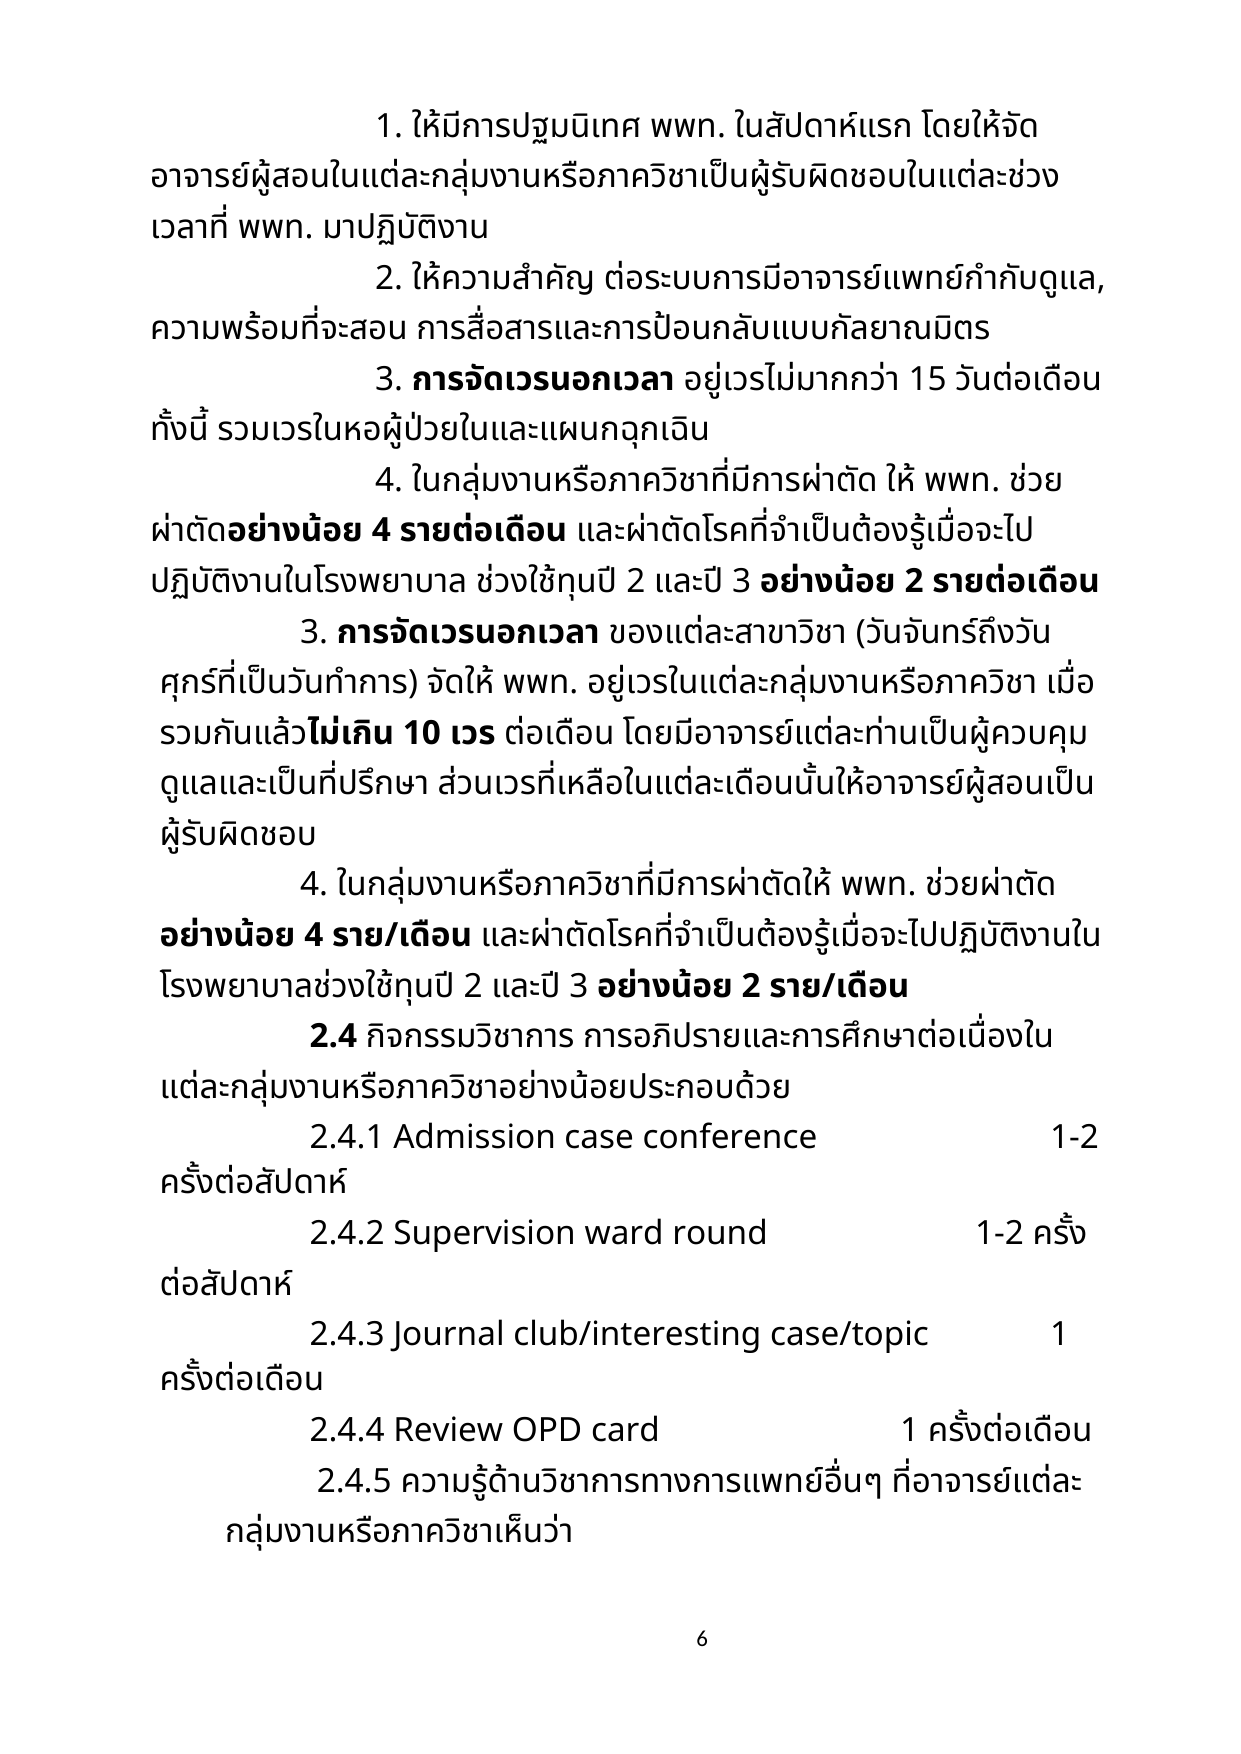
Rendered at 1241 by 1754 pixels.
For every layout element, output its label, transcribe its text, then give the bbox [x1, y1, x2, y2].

text 3. การจัดเวรนอกเวลา อยู่เวรไม่มากกว่า 15 วันต่อเดือน ทั้งนี้ รวมเวรในหอผู้ป่วยในและแผนกฉุกเฉิน [150, 354, 1107, 456]
text 2.4.4 Review OPD card 1 ครั้งต่อเดือน [159, 1406, 1107, 1456]
text 2.4.3 Journal club/interesting case/topic 1 ครั้งต่อเดือน [159, 1310, 1107, 1406]
text 2.4.2 Supervision ward round 1-2 ครั้งต่อสัปดาห์ [159, 1209, 1107, 1310]
text 2.4 กิจกรรมวิชาการ การอภิปรายและการศึกษาต่อเนื่องในแต่ละกลุ่มงานหรือภาควิชาอย่างน้อยประกอบด้วย [159, 1012, 1107, 1113]
text 3. การจัดเวรนอกเวลา ของแต่ละสาขาวิชา (วันจันทร์ถึงวันศุกร์ที่เป็นวันทำการ) จัดให้ พพท. อยู่เวรในแต่ละกลุ่มงานหรือภาควิชา เมื่อรวมกันแล้วไม่เกิน 10 เวร ต่อเดือน โดยมีอาจารย์แต่ละท่านเป็นผู้ควบคุมดูแลและเป็นที่ปรึกษา ส่วนเวรที่เหลือในแต่ละเดือนนั้นให้อาจารย์ผู้สอนเป็นผู้รับผิดชอบ [159, 607, 1107, 860]
text 1. ให้มีการปฐมนิเทศ พพท. ในสัปดาห์แรก โดยให้จัดอาจารย์ผู้สอนในแต่ละกลุ่มงานหรือภาควิชาเป็นผู้รับผิดชอบในแต่ละช่วงเวลาที่ พพท. มาปฏิบัติงาน [150, 102, 1107, 253]
text 4. ในกลุ่มงานหรือภาควิชาที่มีการผ่าตัดให้ พพท. ช่วยผ่าตัดอย่างน้อย 4 ราย/เดือน และผ่าตัดโรคที่จำเป็นต้องรู้เมื่อจะไปปฏิบัติงานในโรงพยาบาลช่วงใช้ทุนปี 2 และปี 3 อย่างน้อย 2 ราย/เดือน [159, 860, 1107, 1012]
text 2.4.1 Admission case conference 1-2 ครั้งต่อสัปดาห์ [159, 1113, 1107, 1209]
text 2.4.5 ความรู้ด้านวิชาการทางการแพทย์อื่นๆ ที่อาจารย์แต่ละกลุ่มงานหรือภาควิชาเห็นว่า [225, 1456, 1107, 1557]
text 4. ในกลุ่มงานหรือภาควิชาที่มีการผ่าตัด ให้ พพท. ช่วยผ่าตัดอย่างน้อย 4 รายต่อเดือน และผ่าตัดโรคที่จำเป็นต้องรู้เมื่อจะไปปฏิบัติงานในโรงพยาบาล ช่วงใช้ทุนปี 2 และปี 3 อย่างน้อย 2 รายต่อเดือน [150, 456, 1107, 607]
text 2. ให้ความสำคัญ ต่อระบบการมีอาจารย์แพทย์กำกับดูแล, ความพร้อมที่จะสอน การสื่อสารและการป้อนกลับแบบกัลยาณมิตร [150, 253, 1107, 354]
